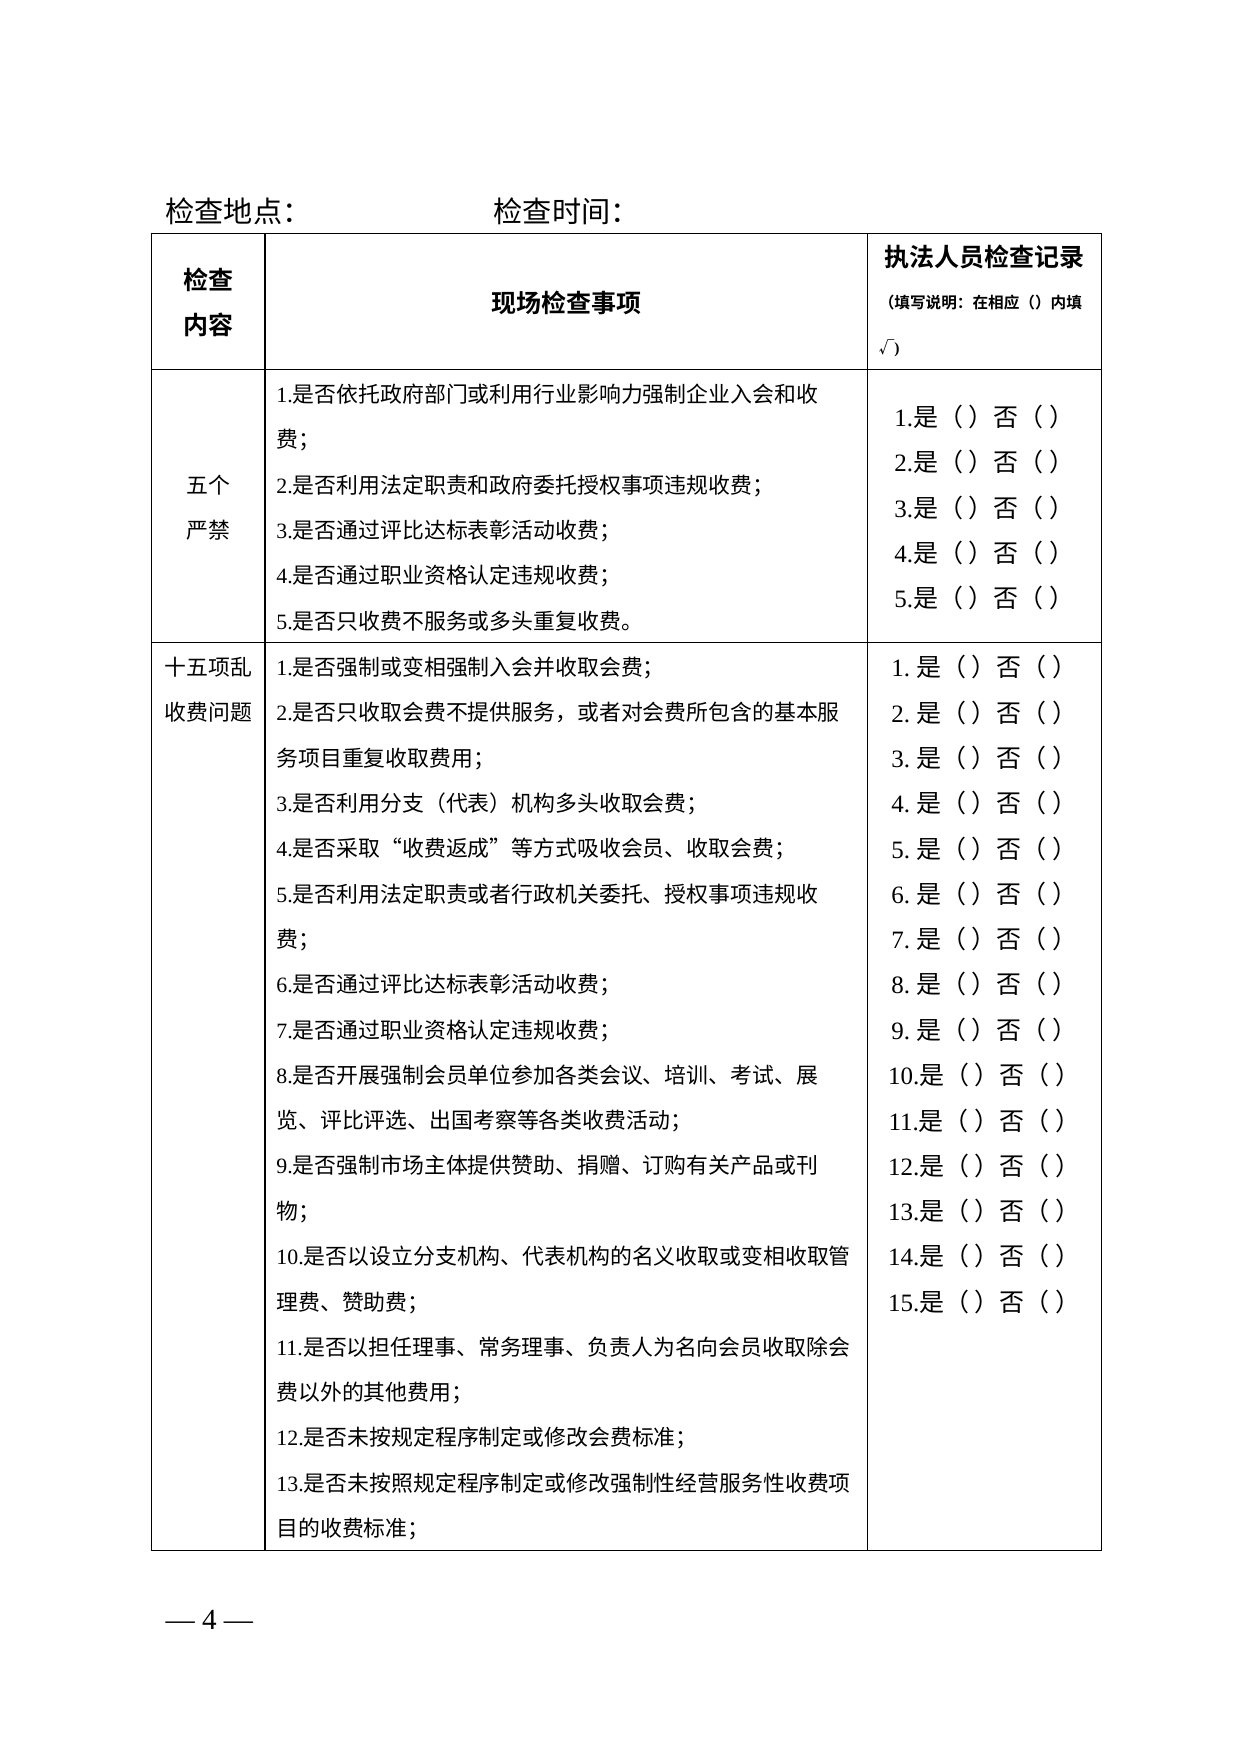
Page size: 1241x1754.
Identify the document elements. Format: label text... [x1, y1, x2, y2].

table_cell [868, 643, 1101, 1549]
table_cell 1.是否依托政府部门或利用行业影响力强制企业入会和收费； 2.是否利用法定职责和政府委托授权事项违规收费； 3.是否通过评比达标表彰活动收费； 4.是否通过职业资格认定违规收费； 5.是否只收费不服务或多头重复收费。 [266, 370, 867, 642]
table_cell 十五项乱收费问题 [152, 643, 264, 1549]
table_header 现场检查事项 [266, 234, 867, 369]
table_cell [266, 643, 867, 1549]
text 检查地点： 检查时间： [165, 187, 1087, 232]
table_cell 1.是（ ）否（ ） 2.是（ ）否（ ） 3.是（ ）否（ ） 4.是（ ）否（ ） 5.是（ ）否（ ） [868, 370, 1101, 642]
table_header 检查 内容 [152, 234, 264, 369]
table_cell 五个 严禁 [152, 370, 264, 642]
table_header 执法人员检查记录 （填写说明：在相应（）内填√) [868, 234, 1101, 369]
